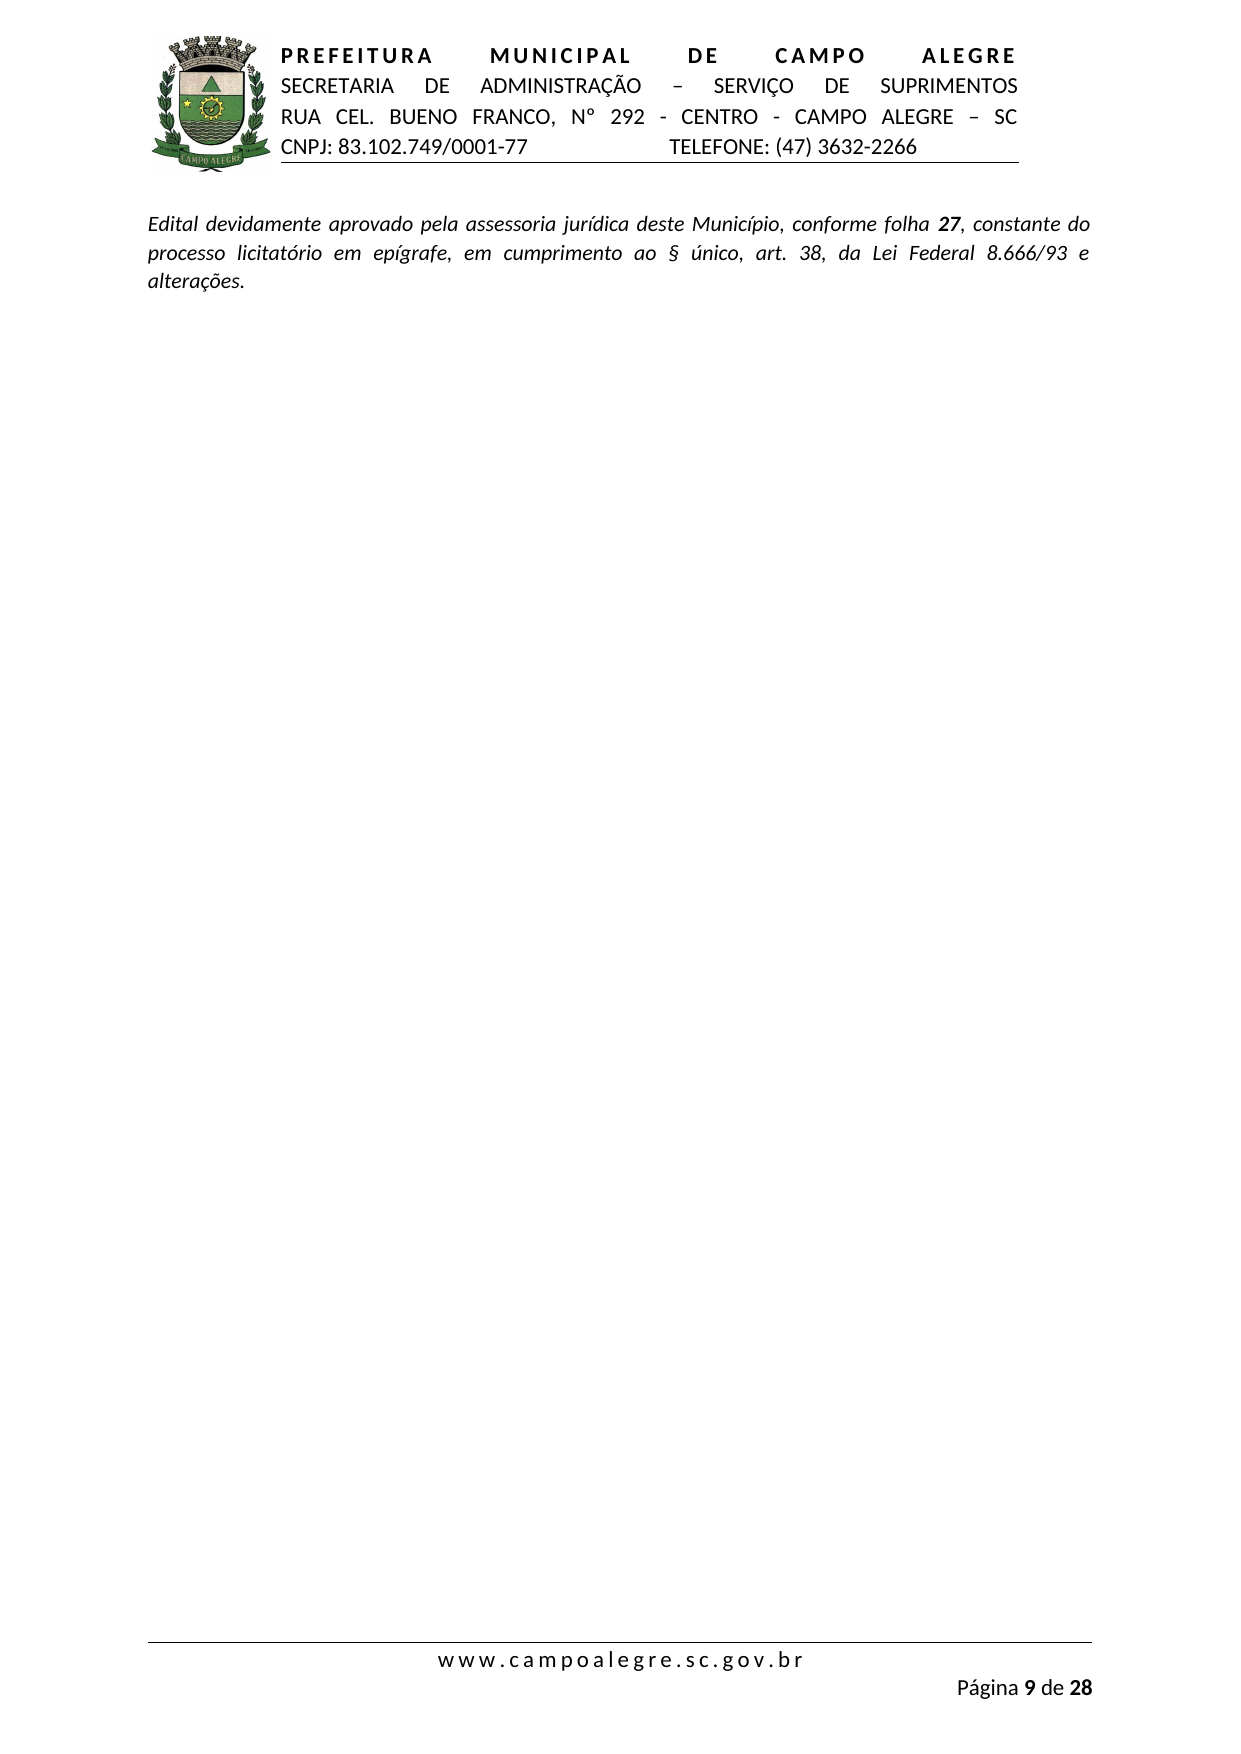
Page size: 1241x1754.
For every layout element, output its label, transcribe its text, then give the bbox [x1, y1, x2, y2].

text Edital devidamente aprovado pela assessoria jurídica deste Município, conforme folha 27, constante do processo licitatório em epígrafe, em cumprimento ao § único, art. 38, da Lei Federal 8.666/93 e alterações. [148, 210, 1092, 324]
picture [151, 36, 271, 172]
